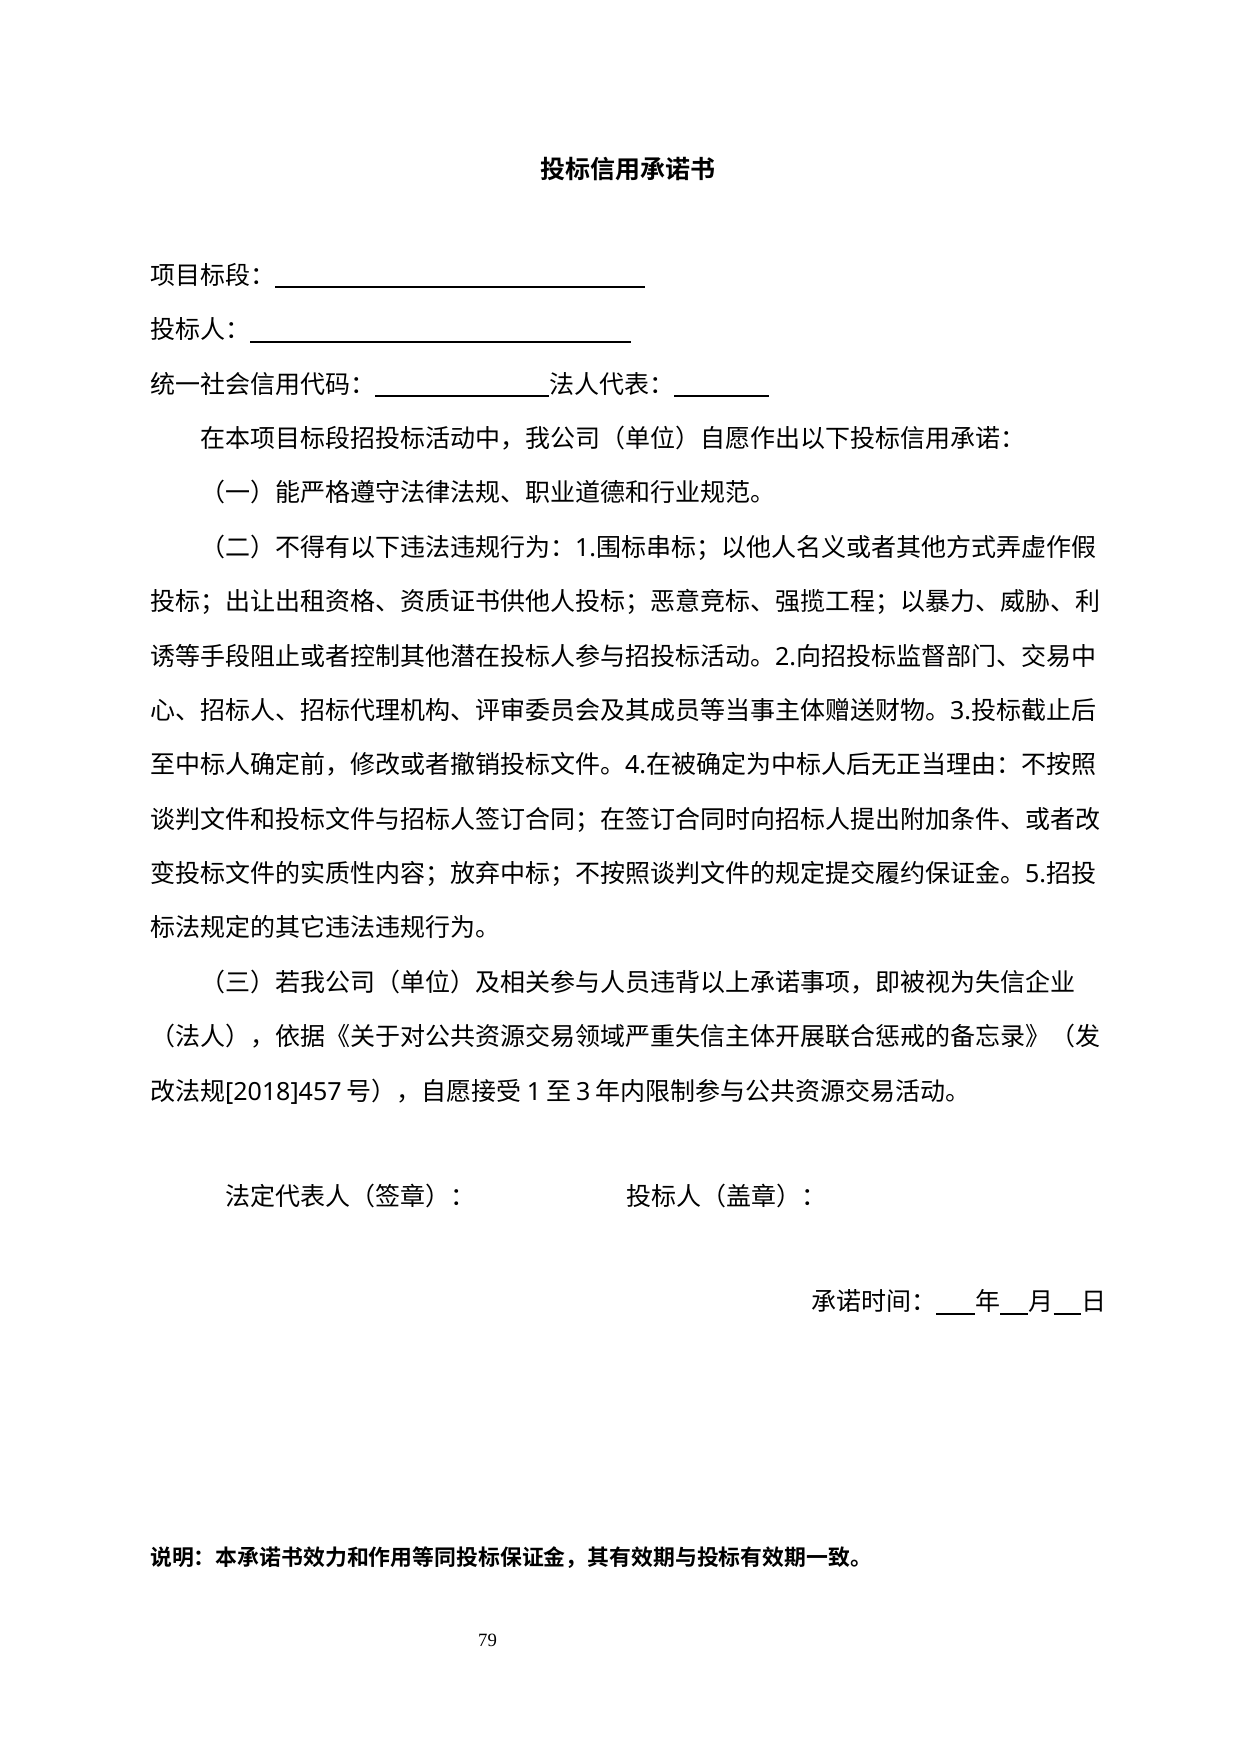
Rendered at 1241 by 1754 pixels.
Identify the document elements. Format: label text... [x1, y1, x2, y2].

text 统一社会信用代码： 法人代表： [150, 364, 1106, 400]
text 承诺时间： 年 月 日 [150, 1282, 1106, 1318]
text （一）能严格遵守法律法规、职业道德和行业规范。 [150, 473, 1106, 509]
text 说明：本承诺书效力和作用等同投标保证金，其有效期与投标有效期一致。 [150, 1540, 1106, 1572]
text 法定代表人（签章）： 投标人（盖章）： [150, 1176, 1106, 1213]
text 投标人： [150, 310, 1106, 346]
text （二）不得有以下违法违规行为：1.围标串标；以他人名义或者其他方式弄虚作假投标；出让出租资格、资质证书供他人投标；恶意竞标、强揽工程；以暴力、威胁、利诱等手段阻止或者控制其他潜在投标人参与招投标活动。2.向招投标监督部门、交易中心、招标人、招标代理机构、评审委员会及其成员等当事主体赠送财物。3.投标截止后至中标人确定前，修改或者撤销投标文件。4.在被确定为中标人后无正当理由：不按照谈判文件和投标文件与招标人签订合同；在签订合同时向招标人提出附加条件、或者改变投标文件的实质性内容；放弃中标；不按照谈判文件的规定提交履约保证金。5.招投标法规定的其它违法违规行为。 [150, 527, 1106, 944]
text 注：此承诺书除附在投标文件中外还须上传至“信用中国（陕西榆林）”网站投标人自主上报信用承诺书附件。（承诺有效期同投标有效期，承诺起始时间为提交投标文件截止之日，须后附截图。）投标信用承诺书 [150, 150, 1106, 186]
text （三）若我公司（单位）及相关参与人员违背以上承诺事项，即被视为失信企业（法人），依据《关于对公共资源交易领域严重失信主体开展联合惩戒的备忘录》（发改法规[2018]457号），自愿接受1至3年内限制参与公共资源交易活动。 [150, 962, 1106, 1107]
text 在本项目标段招投标活动中，我公司（单位）自愿作出以下投标信用承诺： [150, 418, 1106, 455]
text 项目标段： [150, 255, 1106, 292]
